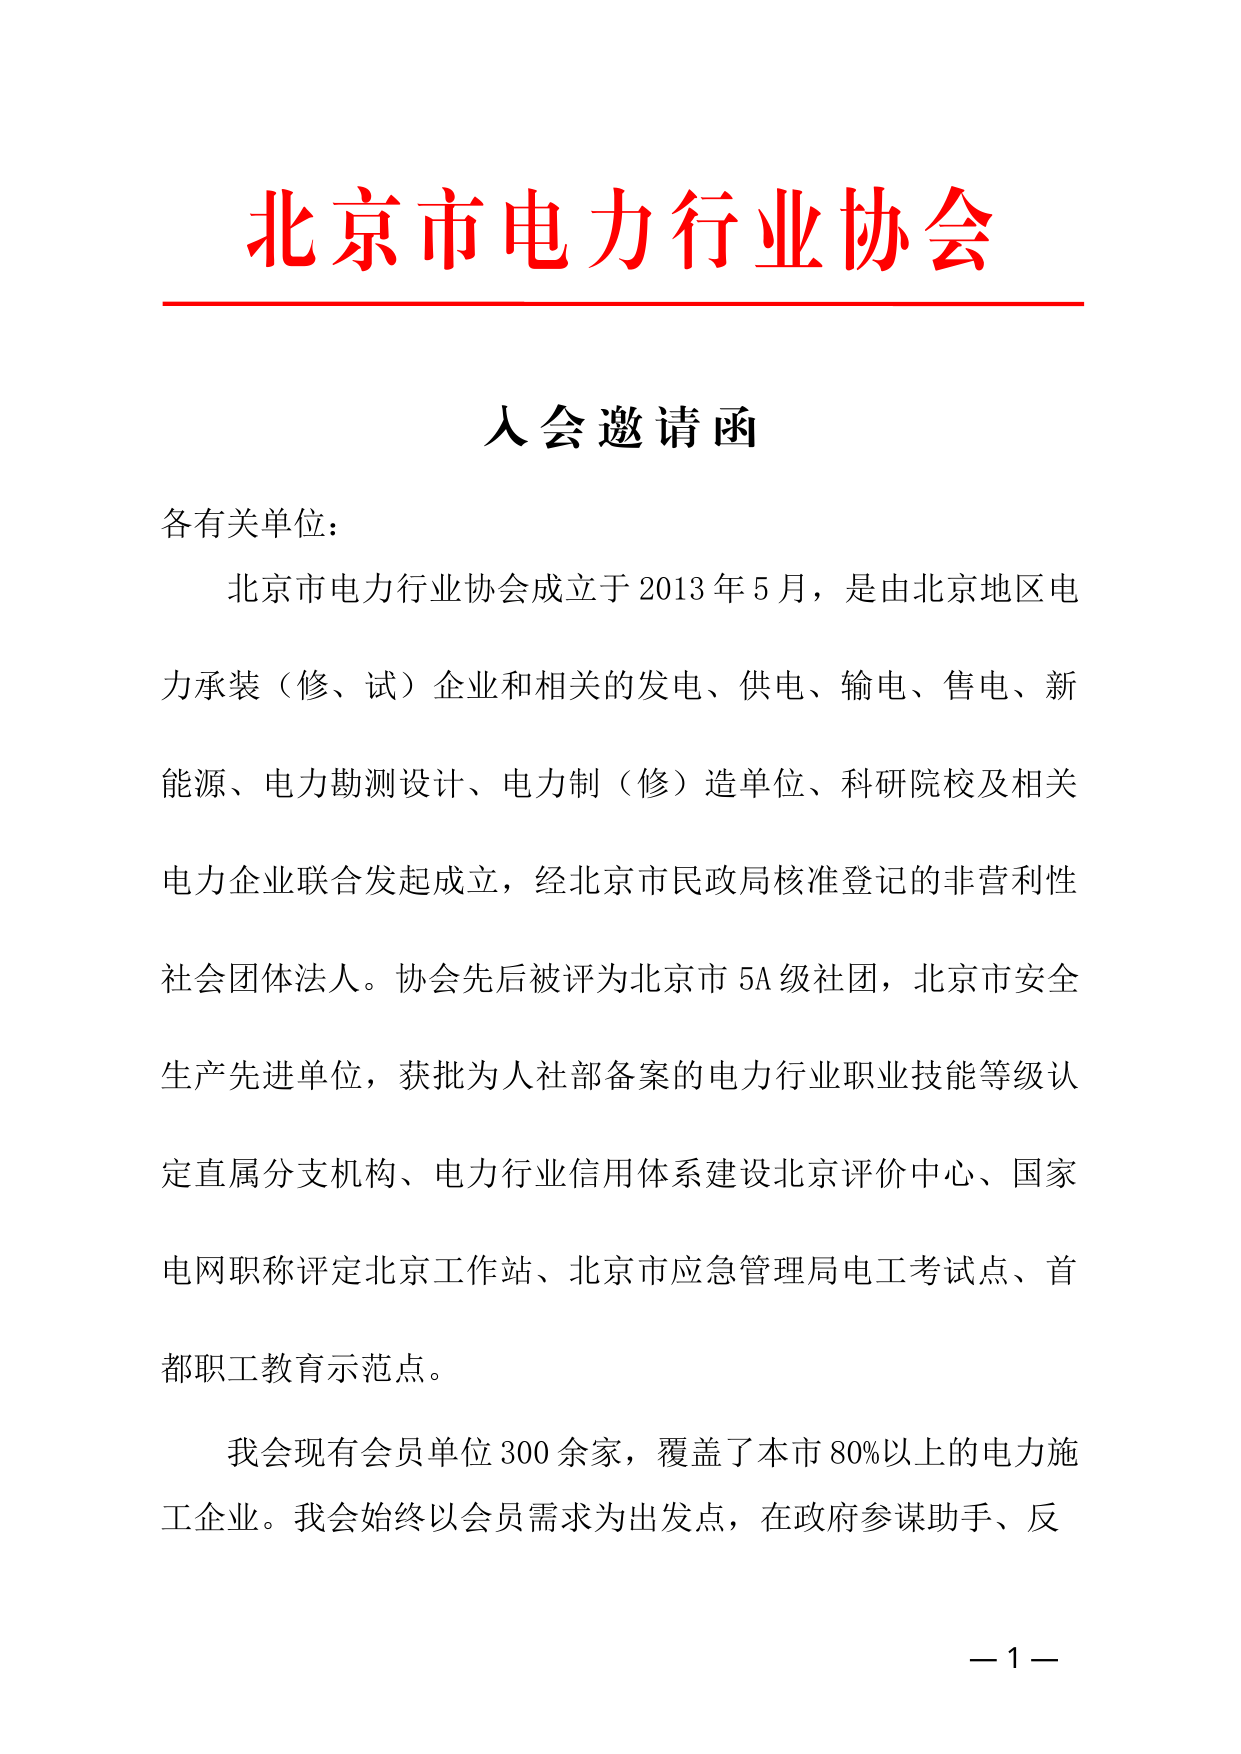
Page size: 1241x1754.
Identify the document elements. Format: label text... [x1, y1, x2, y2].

text 北京市电力行业协会 [159, 171, 1081, 301]
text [159, 1417, 1081, 1547]
text 入 会 邀 请 函 [159, 398, 1081, 463]
text 各有关单位： [159, 488, 1081, 553]
text 北京市电力行业协会成立于2013年5月，是由北京地区电力承装（修、试）企业和相关的发电、供电、输电、售电、新能源、电力勘测设计、电力制（修）造单位、科研院校及相关电力企业联合发起成立，经北京市民政局核准登记的非营利性社会团体法人。协会先后被评为北京市5A级社团，北京市安全生产先进单位，获批为人社部备案的电力行业职业技能等级认定直属分支机构、电力行业信用体系建设北京评价中心、国家电网职称评定北京工作站、北京市应急管理局电工考试点、首都职工教育示范点。 [159, 553, 1081, 1398]
